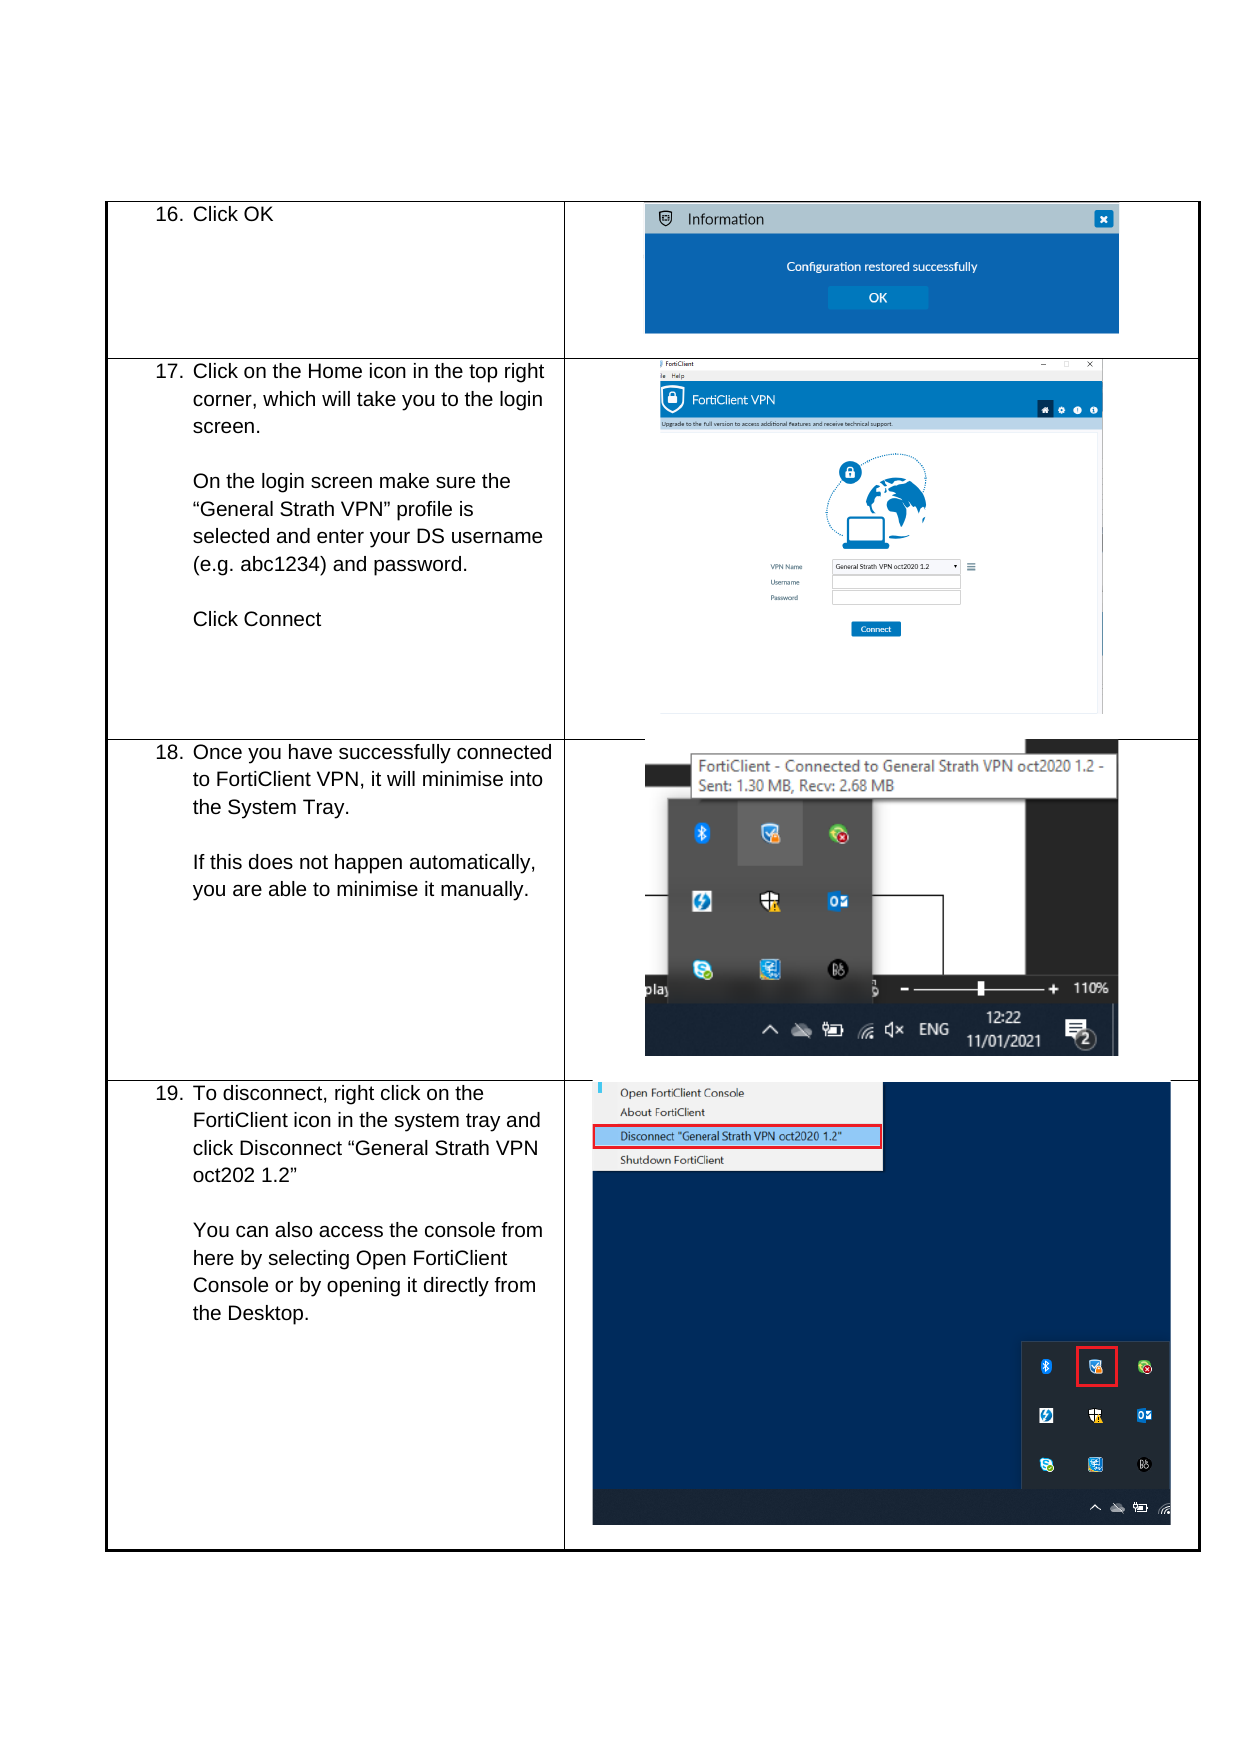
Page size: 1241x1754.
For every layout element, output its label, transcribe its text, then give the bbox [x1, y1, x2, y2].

picture [660, 359, 1103, 714]
table_cell Once you have successfully connected to FortiClient VPN, it will minimise into the System Tray. If this does not happen automatically, you are able to minimise it manually. [108, 740, 564, 1079]
table_cell Click OK [108, 202, 564, 358]
table_cell Click on the Home icon in the top right corner, which will take you to the login screen. On the login screen make sure the “General Strath VPN” profile is selected and enter your DS username (e.g. abc1234) and password. Click Connect [108, 359, 564, 738]
picture [643, 202, 1120, 334]
table_cell [565, 202, 1198, 358]
table_cell [565, 740, 1198, 1079]
table_cell [565, 359, 1198, 738]
picture [645, 739, 1119, 1056]
table_cell [565, 1081, 1198, 1549]
picture [592, 1080, 1171, 1525]
table_cell To disconnect, right click on the FortiClient icon in the system tray and click Disconnect “General Strath VPN oct202 1.2” You can also access the console from here by selecting Open FortiClient Console or by opening it directly from the Desktop. [108, 1081, 564, 1549]
